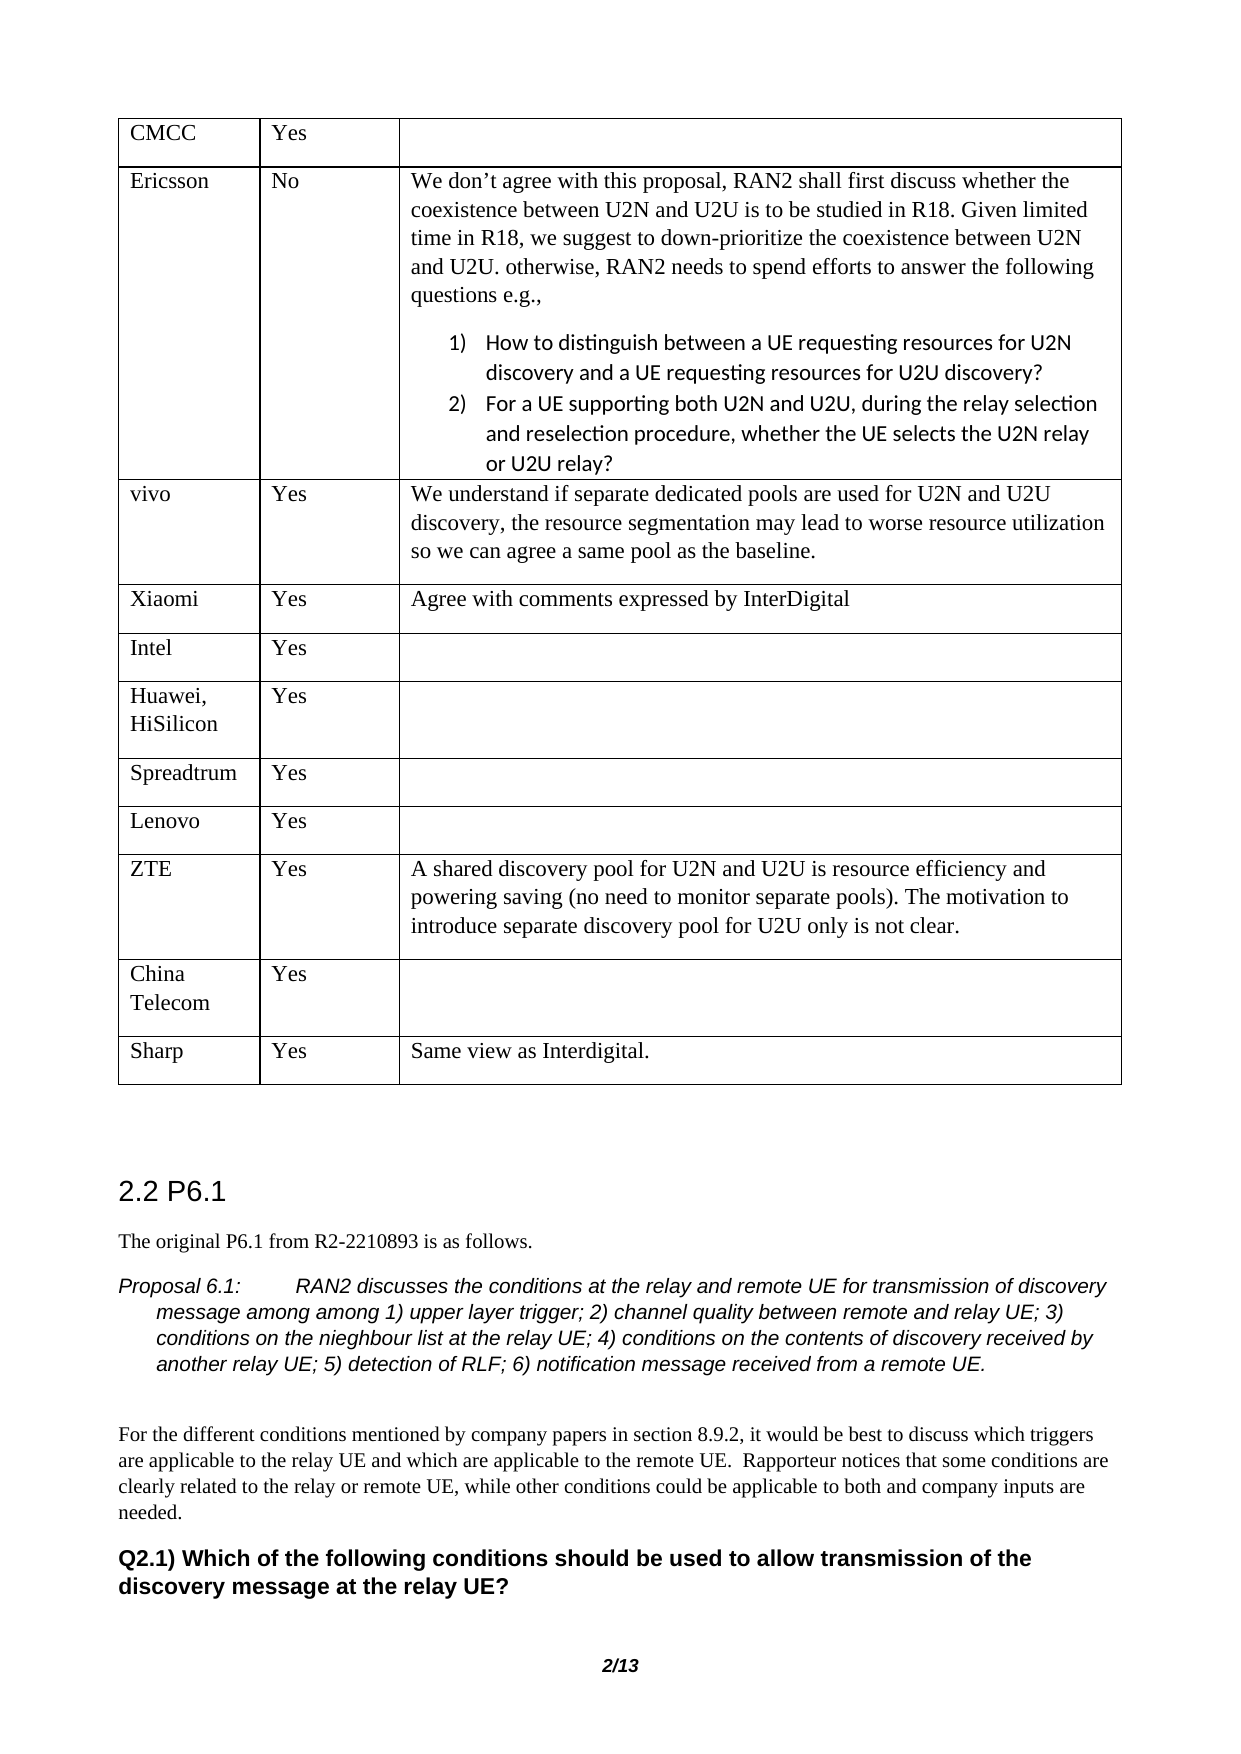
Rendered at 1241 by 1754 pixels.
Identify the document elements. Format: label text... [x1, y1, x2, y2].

table_cell Xiaomi [119, 585, 259, 633]
table_cell [400, 119, 1121, 166]
table_cell Same view as Interdigital. [400, 1037, 1121, 1084]
table_cell A shared discovery pool for U2N and U2U is resource efficiency and powering saving (no need to monitor separate pools). The motivation to introduce separate discovery pool for U2U only is not clear. [400, 855, 1121, 959]
table_cell Yes [261, 119, 399, 166]
table_cell We understand if separate dedicated pools are used for U2N and U2U discovery, the resource segmentation may lead to worse resource utilization so we can agree a same pool as the baseline. [400, 480, 1121, 584]
table_cell Yes [261, 855, 399, 959]
table_cell We don’t agree with this proposal, RAN2 shall first discuss whether the coexistence between U2N and U2U is to be studied in R18. Given limited time in R18, we suggest to down-prioritize the coexistence between U2N and U2U. otherwise, RAN2 needs to spend efforts to answer the following questions e.g., How to distinguish between a UE requesting resources for U2N discovery and a UE requesting resources for U2U discovery? For a UE supporting both U2N and U2U, during the relay selection and reselection procedure, whether the UE selects the U2N relay or U2U relay? [400, 168, 1121, 479]
table_cell Intel [119, 634, 259, 681]
text Proposal 6.1: RAN2 discusses the conditions at the relay and remote UE for transmission of discovery message among among 1) upper layer trigger; 2) channel quality between remote and relay UE; 3) conditions on the nieghbour list at the relay UE; 4) conditions on the contents of discovery received by another relay UE; 5) detection of RLF; 6) notification message received from a remote UE. [118, 1274, 1122, 1375]
table_cell Yes [261, 682, 399, 757]
table_cell Agree with comments expressed by InterDigital [400, 585, 1121, 633]
table_cell Yes [261, 634, 399, 681]
table_cell Spreadtrum [119, 759, 259, 806]
table_cell Ericsson [119, 168, 259, 479]
table_cell Yes [261, 759, 399, 806]
subtitle 2.2 P6.1 [118, 1174, 1122, 1208]
table_cell [400, 807, 1121, 854]
table_cell Sharp [119, 1037, 259, 1084]
text For the different conditions mentioned by company papers in section 8.9.2, it would be best to discuss which triggers are applicable to the relay UE and which are applicable to the remote UE. Rapporteur notices that some conditions are clearly related to the relay or remote UE, while other conditions could be applicable to both and company inputs are needed. [118, 1422, 1122, 1524]
table_cell Yes [261, 960, 399, 1036]
table_cell CMCC [119, 119, 259, 166]
text The original P6.1 from R2-2210893 is as follows. [118, 1229, 1122, 1253]
table_cell [400, 960, 1121, 1036]
table_cell Yes [261, 1037, 399, 1084]
table_cell Yes [261, 807, 399, 854]
table_cell Yes [261, 585, 399, 633]
table_cell No [261, 168, 399, 479]
table_cell Huawei, HiSilicon [119, 682, 259, 757]
table_cell [400, 634, 1121, 681]
table_cell vivo [119, 480, 259, 584]
table_cell [400, 682, 1121, 757]
table_cell Lenovo [119, 807, 259, 854]
table_cell Yes [261, 480, 399, 584]
table_cell China Telecom [119, 960, 259, 1036]
table_cell [400, 759, 1121, 806]
table_cell ZTE [119, 855, 259, 959]
text Q2.1) Which of the following conditions should be used to allow transmission of the discovery message at the relay UE? [118, 1544, 1122, 1599]
